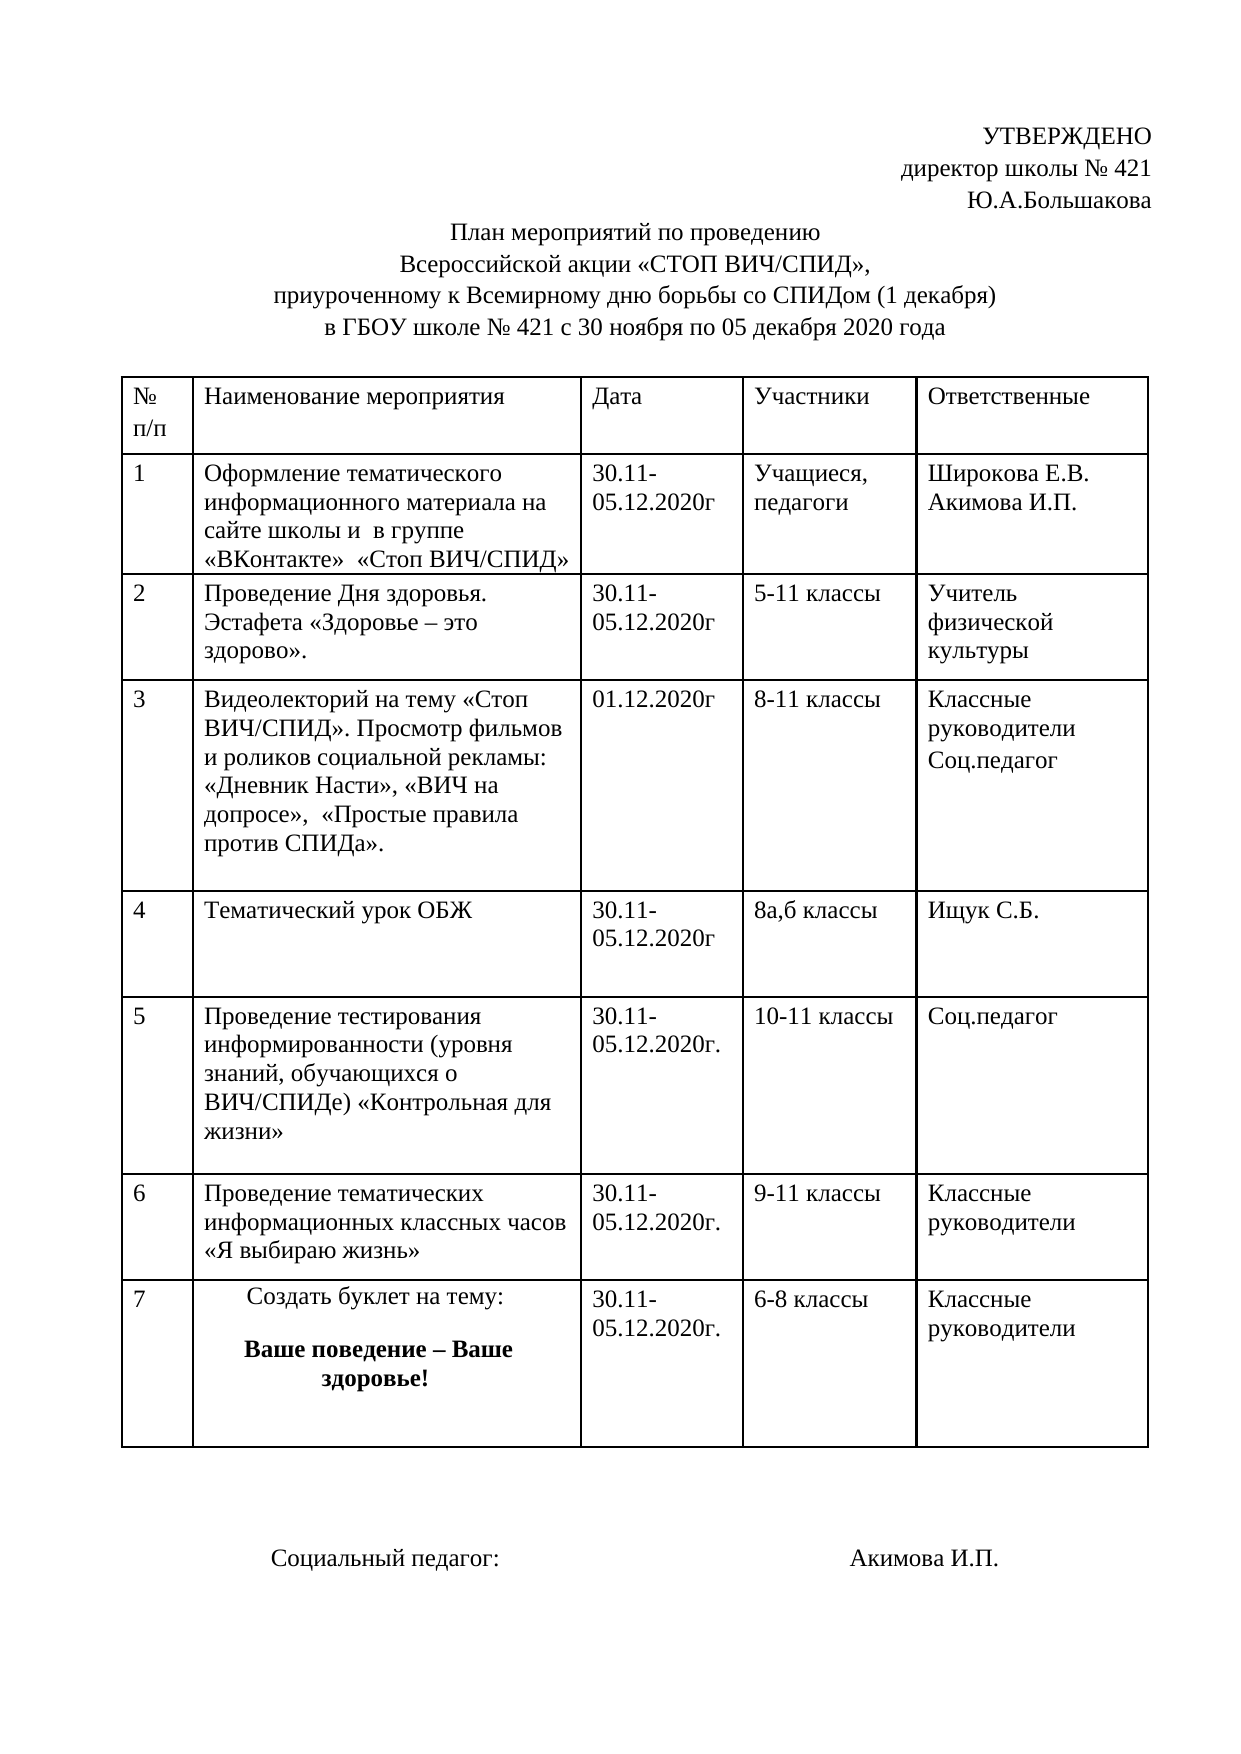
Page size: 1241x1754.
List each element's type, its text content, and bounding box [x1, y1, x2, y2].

table_cell 1 [123, 455, 192, 573]
table_cell 01.12.2020г [582, 681, 742, 889]
table_cell 30.11-05.12.2020г. [582, 998, 742, 1173]
table_header Участники [744, 378, 915, 453]
text Социальный педагог: Акимова И.П. [118, 1543, 1152, 1572]
table_cell Видеолекторий на тему «Стоп ВИЧ/СПИД». Просмотр фильмов и роликов социальной рекламы: «Дневник Насти», «ВИЧ на допросе», «Простые правила против СПИДа». [194, 681, 580, 889]
table_cell 30.11-05.12.2020г. [582, 1175, 742, 1279]
text УТВЕРЖДEНО [118, 121, 1152, 150]
table_cell Широкова Е.В. Акимова И.П. [918, 455, 1147, 573]
table_cell 9-11 классы [744, 1175, 915, 1279]
table_cell Учитель физической культуры [918, 575, 1147, 679]
text План мероприятий по проведению [118, 217, 1152, 246]
table_cell 8-11 классы [744, 681, 915, 889]
table_cell 3 [123, 681, 192, 889]
table_cell Создать буклет на тему: Ваше поведение – Ваше здоровье! [194, 1281, 580, 1446]
table_cell 30.11-05.12.2020г. [582, 1281, 742, 1446]
text в ГБОУ школе № 421 с 30 ноября по 05 декабря 2020 года [118, 312, 1152, 341]
text приуроченному к Всемирному дню борьбы со СПИДом (1 декабря) [118, 281, 1152, 309]
table_cell 6 [123, 1175, 192, 1279]
table_cell Проведение тематических информационных классных часов «Я выбираю жизнь» [194, 1175, 580, 1279]
table_header № п/п [123, 378, 192, 453]
text директор школы № 421 [118, 153, 1152, 182]
table_cell 8а,б классы [744, 892, 915, 996]
table_cell Проведение тестирования информированности (уровня знаний, обучающихся о ВИЧ/СПИДе) «Контрольная для жизни» [194, 998, 580, 1173]
table_cell 30.11-05.12.2020г [582, 892, 742, 996]
table_cell Учащиеся, педагоги [744, 455, 915, 573]
table_cell 5 [123, 998, 192, 1173]
table_cell Оформление тематического информационного материала на сайте школы и в группе «ВКонтакте» «Стоп ВИЧ/СПИД» [194, 455, 580, 573]
table_cell Классные руководители [918, 1175, 1147, 1279]
table_cell 4 [123, 892, 192, 996]
table_cell Тематический урок ОБЖ [194, 892, 580, 996]
table_header Дата [582, 378, 742, 453]
table_cell 7 [123, 1281, 192, 1446]
table_cell 2 [123, 575, 192, 679]
table_cell Классные руководители Соц.педагог [918, 681, 1147, 889]
table_cell 30.11-05.12.2020г [582, 455, 742, 573]
text Всероссийской акции «СТОП ВИЧ/СПИД», [118, 249, 1152, 277]
table_header Ответственные [918, 378, 1147, 453]
table_cell Классные руководители [918, 1281, 1147, 1446]
table_cell Соц.педагог [918, 998, 1147, 1173]
table_cell 30.11-05.12.2020г [582, 575, 742, 679]
table_cell 10-11 классы [744, 998, 915, 1173]
table_header Наименование мероприятия [194, 378, 580, 453]
table_cell Ищук С.Б. [918, 892, 1147, 996]
table_cell 6-8 классы [744, 1281, 915, 1446]
table_cell 5-11 классы [744, 575, 915, 679]
text Ю.А.Большакова [118, 185, 1152, 214]
table_cell Проведение Дня здоровья. Эстафета «Здоровье – это здорово». [194, 575, 580, 679]
